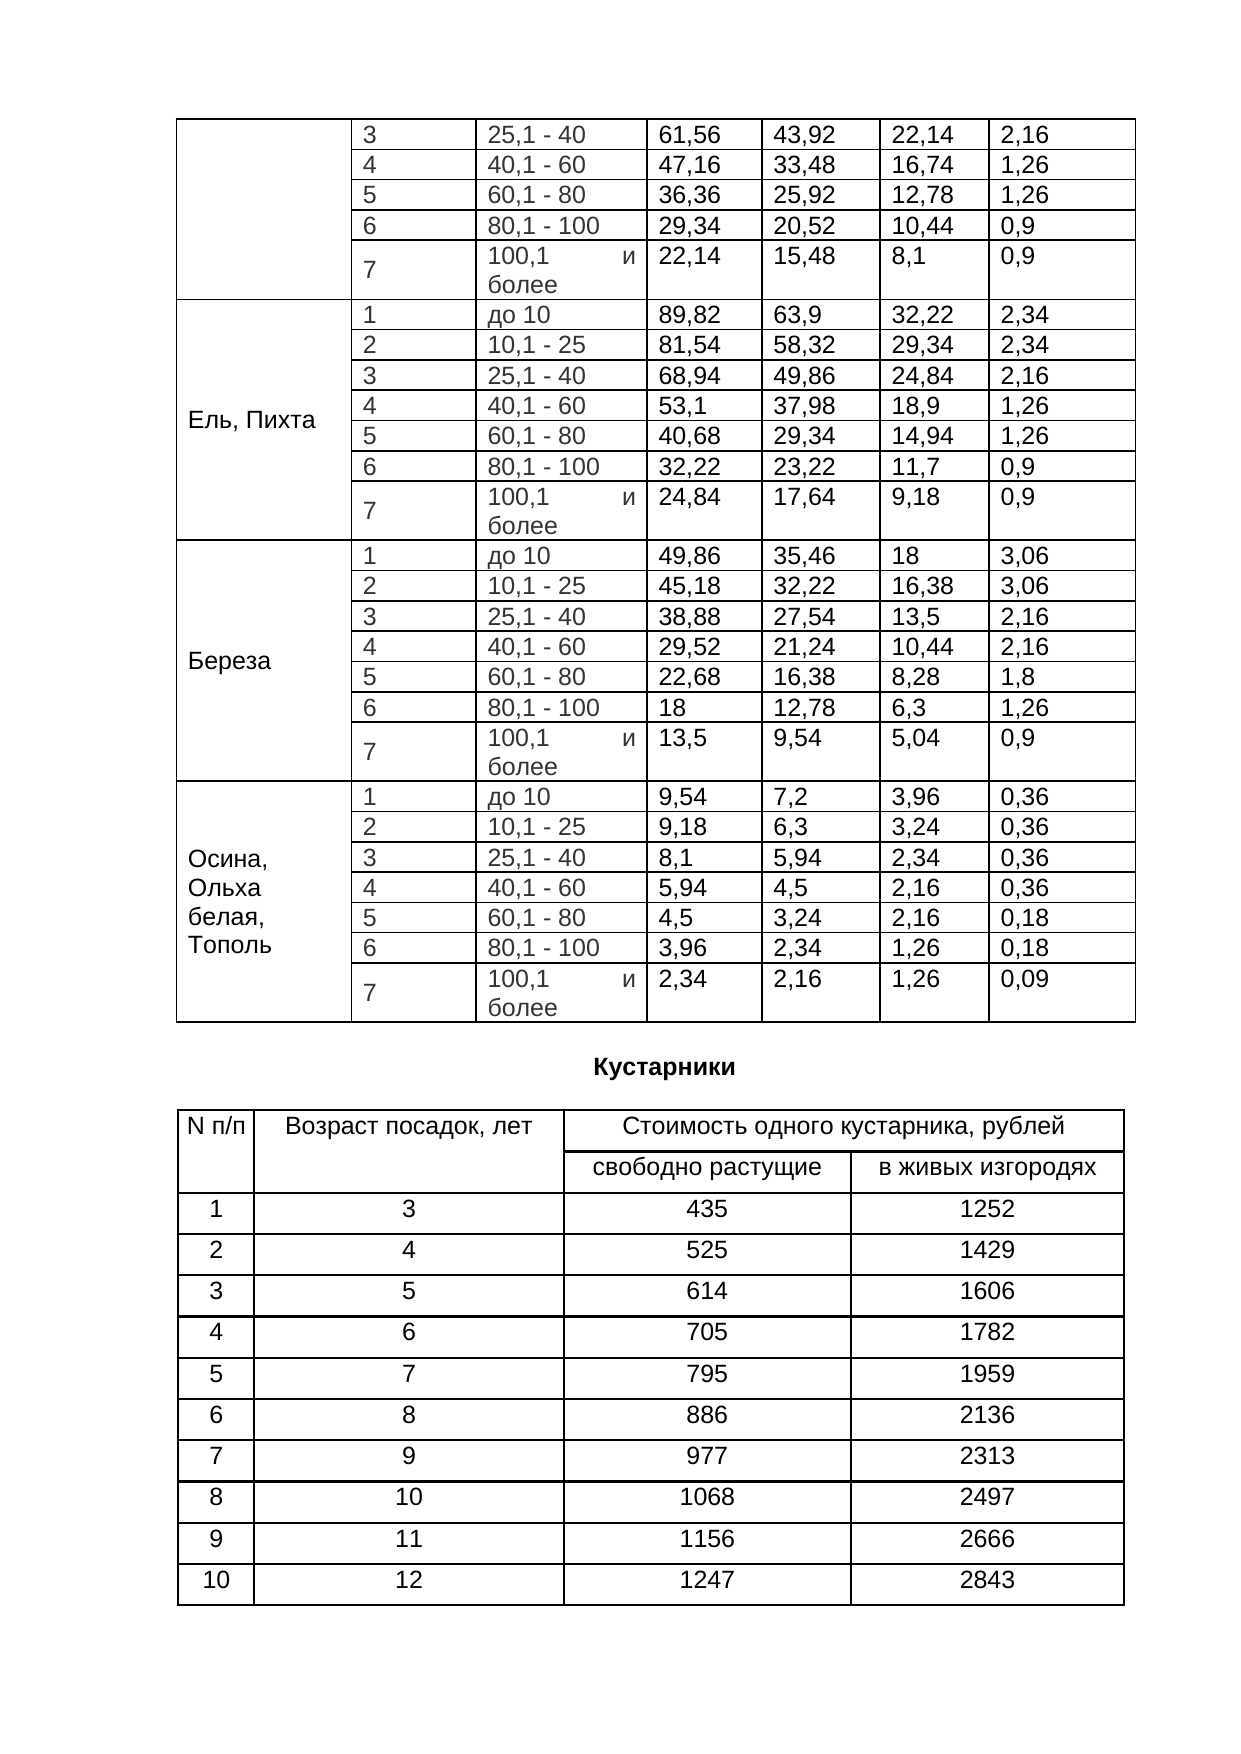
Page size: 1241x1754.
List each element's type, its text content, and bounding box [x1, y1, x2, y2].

table_cell 45,18 [648, 571, 761, 600]
table_cell 4,5 [763, 873, 879, 902]
table_cell 16,74 [881, 150, 988, 179]
table_cell 81,54 [648, 330, 761, 359]
table_cell 705 [565, 1318, 850, 1357]
table_cell 10,44 [881, 211, 988, 239]
table_cell 24,84 [648, 482, 761, 539]
table_cell 2,34 [763, 933, 879, 962]
table_cell 10 [255, 1483, 563, 1522]
table_cell 17,64 [763, 482, 879, 539]
table_cell 80,1 - 100 [477, 211, 646, 239]
table_cell 5 [352, 903, 475, 932]
table_cell 8,28 [881, 662, 988, 691]
table_cell 2136 [852, 1400, 1123, 1439]
table_cell 3,24 [763, 903, 879, 932]
table_cell 29,34 [763, 421, 879, 450]
table_header Возраст посадок, лет [255, 1111, 563, 1192]
table_cell 6 [179, 1400, 253, 1439]
table_cell 29,34 [881, 330, 988, 359]
table_cell 0,9 [990, 723, 1135, 780]
table_cell 60,1 - 80 [477, 662, 646, 691]
table_cell 10,1 - 25 [477, 330, 646, 359]
table_cell 9,54 [763, 723, 879, 780]
table_cell до 10 [477, 782, 646, 811]
table_cell 7 [352, 964, 475, 1021]
table_cell 60,1 - 80 [477, 903, 646, 932]
table_cell 4 [352, 632, 475, 661]
table_cell 1 [352, 300, 475, 329]
table_cell 3,06 [990, 541, 1135, 570]
table_cell 5,94 [648, 873, 761, 902]
table_cell 4 [179, 1318, 253, 1357]
table_cell 10 [179, 1565, 253, 1604]
table_cell 49,86 [648, 541, 761, 570]
table_cell свободно растущие [565, 1153, 850, 1192]
table_cell 5 [179, 1359, 253, 1398]
table_cell 33,48 [763, 150, 879, 179]
table_cell 2,16 [990, 602, 1135, 630]
table_cell Ель, Пихта [177, 300, 351, 539]
table_cell 22,68 [648, 662, 761, 691]
table_cell 7,2 [763, 782, 879, 811]
table_cell 9,18 [881, 482, 988, 539]
table_cell 5 [352, 662, 475, 691]
table_cell 25,1 - 40 [477, 843, 646, 871]
table_cell 1429 [852, 1235, 1123, 1274]
table_cell 977 [565, 1441, 850, 1480]
table_cell 5 [352, 421, 475, 450]
table_cell 0,18 [990, 903, 1135, 932]
table_cell 35,46 [763, 541, 879, 570]
table_cell 8,1 [881, 241, 988, 298]
table_cell 4 [352, 873, 475, 902]
table_cell 2843 [852, 1565, 1123, 1604]
table_cell Береза [177, 541, 351, 780]
table_cell 12,78 [763, 693, 879, 721]
table_cell 15,48 [763, 241, 879, 298]
table_cell 89,82 [648, 300, 761, 329]
table_cell 2,16 [990, 361, 1135, 389]
table_cell 0,9 [990, 241, 1135, 298]
table_cell 1,26 [990, 421, 1135, 450]
table_cell 2,16 [990, 120, 1135, 148]
table_cell 525 [565, 1235, 850, 1274]
table_cell 63,9 [763, 300, 879, 329]
table_cell 43,92 [763, 120, 879, 148]
table_cell 16,38 [763, 662, 879, 691]
table_cell 80,1 - 100 [477, 452, 646, 480]
table_cell 4 [352, 391, 475, 420]
table_cell 2 [179, 1235, 253, 1274]
table_cell 32,22 [763, 571, 879, 600]
table_cell 0,36 [990, 873, 1135, 902]
table_cell 4,5 [648, 903, 761, 932]
table_cell 1,26 [990, 180, 1135, 209]
table_cell 53,1 [648, 391, 761, 420]
table_cell 1,26 [881, 964, 988, 1021]
table_cell 12 [255, 1565, 563, 1604]
table_cell 5 [352, 180, 475, 209]
table_cell 29,52 [648, 632, 761, 661]
table_cell 80,1 - 100 [477, 693, 646, 721]
table_cell 9 [179, 1524, 253, 1563]
table_cell 25,1 - 40 [477, 602, 646, 630]
table_cell 3 [352, 602, 475, 630]
table_cell 80,1 - 100 [477, 933, 646, 962]
table_cell 40,68 [648, 421, 761, 450]
table_cell 9,54 [648, 782, 761, 811]
table_cell 2,34 [990, 300, 1135, 329]
table_cell 60,1 - 80 [477, 180, 646, 209]
table_cell 10,1 - 25 [477, 571, 646, 600]
table_cell 37,98 [763, 391, 879, 420]
table_header N п/п [179, 1111, 253, 1192]
table_cell 4 [255, 1235, 563, 1274]
table_cell 1156 [565, 1524, 850, 1563]
table_cell 3,96 [881, 782, 988, 811]
table_cell 7 [352, 241, 475, 298]
table_cell 6 [352, 211, 475, 239]
table_cell 32,22 [648, 452, 761, 480]
table_cell 0,9 [990, 452, 1135, 480]
table_cell 2 [352, 571, 475, 600]
table_cell 3 [352, 361, 475, 389]
table_cell 2,16 [763, 964, 879, 1021]
table_cell 0,09 [990, 964, 1135, 1021]
table_cell 7 [179, 1441, 253, 1480]
table_cell 7 [352, 723, 475, 780]
table_cell 3 [352, 120, 475, 148]
table_cell 3,06 [990, 571, 1135, 600]
table_cell 1959 [852, 1359, 1123, 1398]
table_cell 5,94 [763, 843, 879, 871]
table_cell 6 [255, 1318, 563, 1357]
table_cell 100,1 и более [477, 723, 646, 780]
table_cell 0,18 [990, 933, 1135, 962]
table_cell 25,92 [763, 180, 879, 209]
table_cell 6,3 [763, 812, 879, 841]
table_cell 13,5 [881, 602, 988, 630]
table_cell 9 [255, 1441, 563, 1480]
table_cell 1782 [852, 1318, 1123, 1357]
table_cell 13,5 [648, 723, 761, 780]
table_cell 435 [565, 1194, 850, 1233]
table_header Стоимость одного кустарника, рублей [565, 1111, 1123, 1150]
table_cell 25,1 - 40 [477, 361, 646, 389]
table_cell 5,04 [881, 723, 988, 780]
table_cell 3,24 [881, 812, 988, 841]
table_cell 11,7 [881, 452, 988, 480]
table_cell 3,96 [648, 933, 761, 962]
text Кустарники [177, 1052, 1152, 1080]
table_cell 2,16 [881, 903, 988, 932]
table_cell 1068 [565, 1483, 850, 1522]
table_cell 7 [255, 1359, 563, 1398]
table_cell 7 [352, 482, 475, 539]
table_cell 16,38 [881, 571, 988, 600]
table_cell 1,26 [990, 693, 1135, 721]
table_cell 1 [179, 1194, 253, 1233]
table_cell 1,26 [990, 150, 1135, 179]
table_cell 25,1 - 40 [477, 120, 646, 148]
table_cell 1 [352, 541, 475, 570]
table_cell 20,52 [763, 211, 879, 239]
table_cell 47,16 [648, 150, 761, 179]
table_cell 1,8 [990, 662, 1135, 691]
table_cell 2,34 [648, 964, 761, 1021]
table_cell 2497 [852, 1483, 1123, 1522]
table_cell 40,1 - 60 [477, 391, 646, 420]
table_cell 1,26 [990, 391, 1135, 420]
table_cell 10,44 [881, 632, 988, 661]
table_cell 27,54 [763, 602, 879, 630]
table_cell 12,78 [881, 180, 988, 209]
table_cell 614 [565, 1276, 850, 1315]
table_cell 60,1 - 80 [477, 421, 646, 450]
table_cell 1,26 [881, 933, 988, 962]
table_cell 10,1 - 25 [477, 812, 646, 841]
table_cell 2666 [852, 1524, 1123, 1563]
table_cell 2313 [852, 1441, 1123, 1480]
table_cell 36,36 [648, 180, 761, 209]
table_cell 6 [352, 452, 475, 480]
table_cell 68,94 [648, 361, 761, 389]
table_cell 0,9 [990, 211, 1135, 239]
table_cell 29,34 [648, 211, 761, 239]
table_cell 100,1 и более [477, 241, 646, 298]
table_cell 22,14 [648, 241, 761, 298]
table_cell 2,16 [990, 632, 1135, 661]
table_cell 14,94 [881, 421, 988, 450]
table_cell 21,24 [763, 632, 879, 661]
table_cell до 10 [477, 541, 646, 570]
table_cell 61,56 [648, 120, 761, 148]
table_cell 2,16 [881, 873, 988, 902]
table_cell 6 [352, 693, 475, 721]
table_cell 38,88 [648, 602, 761, 630]
table_cell 18 [648, 693, 761, 721]
table_cell 24,84 [881, 361, 988, 389]
table_cell 18,9 [881, 391, 988, 420]
table_cell 58,32 [763, 330, 879, 359]
table_cell 0,36 [990, 843, 1135, 871]
table_cell 0,36 [990, 782, 1135, 811]
table_cell 100,1 и более [477, 964, 646, 1021]
table_cell 18 [881, 541, 988, 570]
table_cell 0,9 [990, 482, 1135, 539]
table_cell 6,3 [881, 693, 988, 721]
table_cell 886 [565, 1400, 850, 1439]
table_cell 8 [179, 1483, 253, 1522]
table_cell 40,1 - 60 [477, 150, 646, 179]
table_cell 8 [255, 1400, 563, 1439]
table_cell 1247 [565, 1565, 850, 1604]
table_cell 49,86 [763, 361, 879, 389]
table_cell 9,18 [648, 812, 761, 841]
table_cell 8,1 [648, 843, 761, 871]
table_cell 0,36 [990, 812, 1135, 841]
table_cell 6 [352, 933, 475, 962]
table_cell 1252 [852, 1194, 1123, 1233]
table_cell 795 [565, 1359, 850, 1398]
table_cell 1606 [852, 1276, 1123, 1315]
table_cell 2 [352, 330, 475, 359]
table_cell 100,1 и более [477, 482, 646, 539]
table_cell 4 [352, 150, 475, 179]
table_cell 23,22 [763, 452, 879, 480]
table_cell 11 [255, 1524, 563, 1563]
table_cell 3 [255, 1194, 563, 1233]
table_cell до 10 [477, 300, 646, 329]
table_cell 3 [179, 1276, 253, 1315]
table_cell 1 [352, 782, 475, 811]
table_cell в живых изгородях [852, 1153, 1123, 1192]
table_cell 40,1 - 60 [477, 873, 646, 902]
table_cell 40,1 - 60 [477, 632, 646, 661]
table_cell Осина, Ольха белая, Тополь [177, 782, 351, 1021]
table_cell 2 [352, 812, 475, 841]
table_cell 3 [352, 843, 475, 871]
table_cell 22,14 [881, 120, 988, 148]
table_cell 2,34 [990, 330, 1135, 359]
table_cell 5 [255, 1276, 563, 1315]
table_cell 32,22 [881, 300, 988, 329]
table_cell 2,34 [881, 843, 988, 871]
